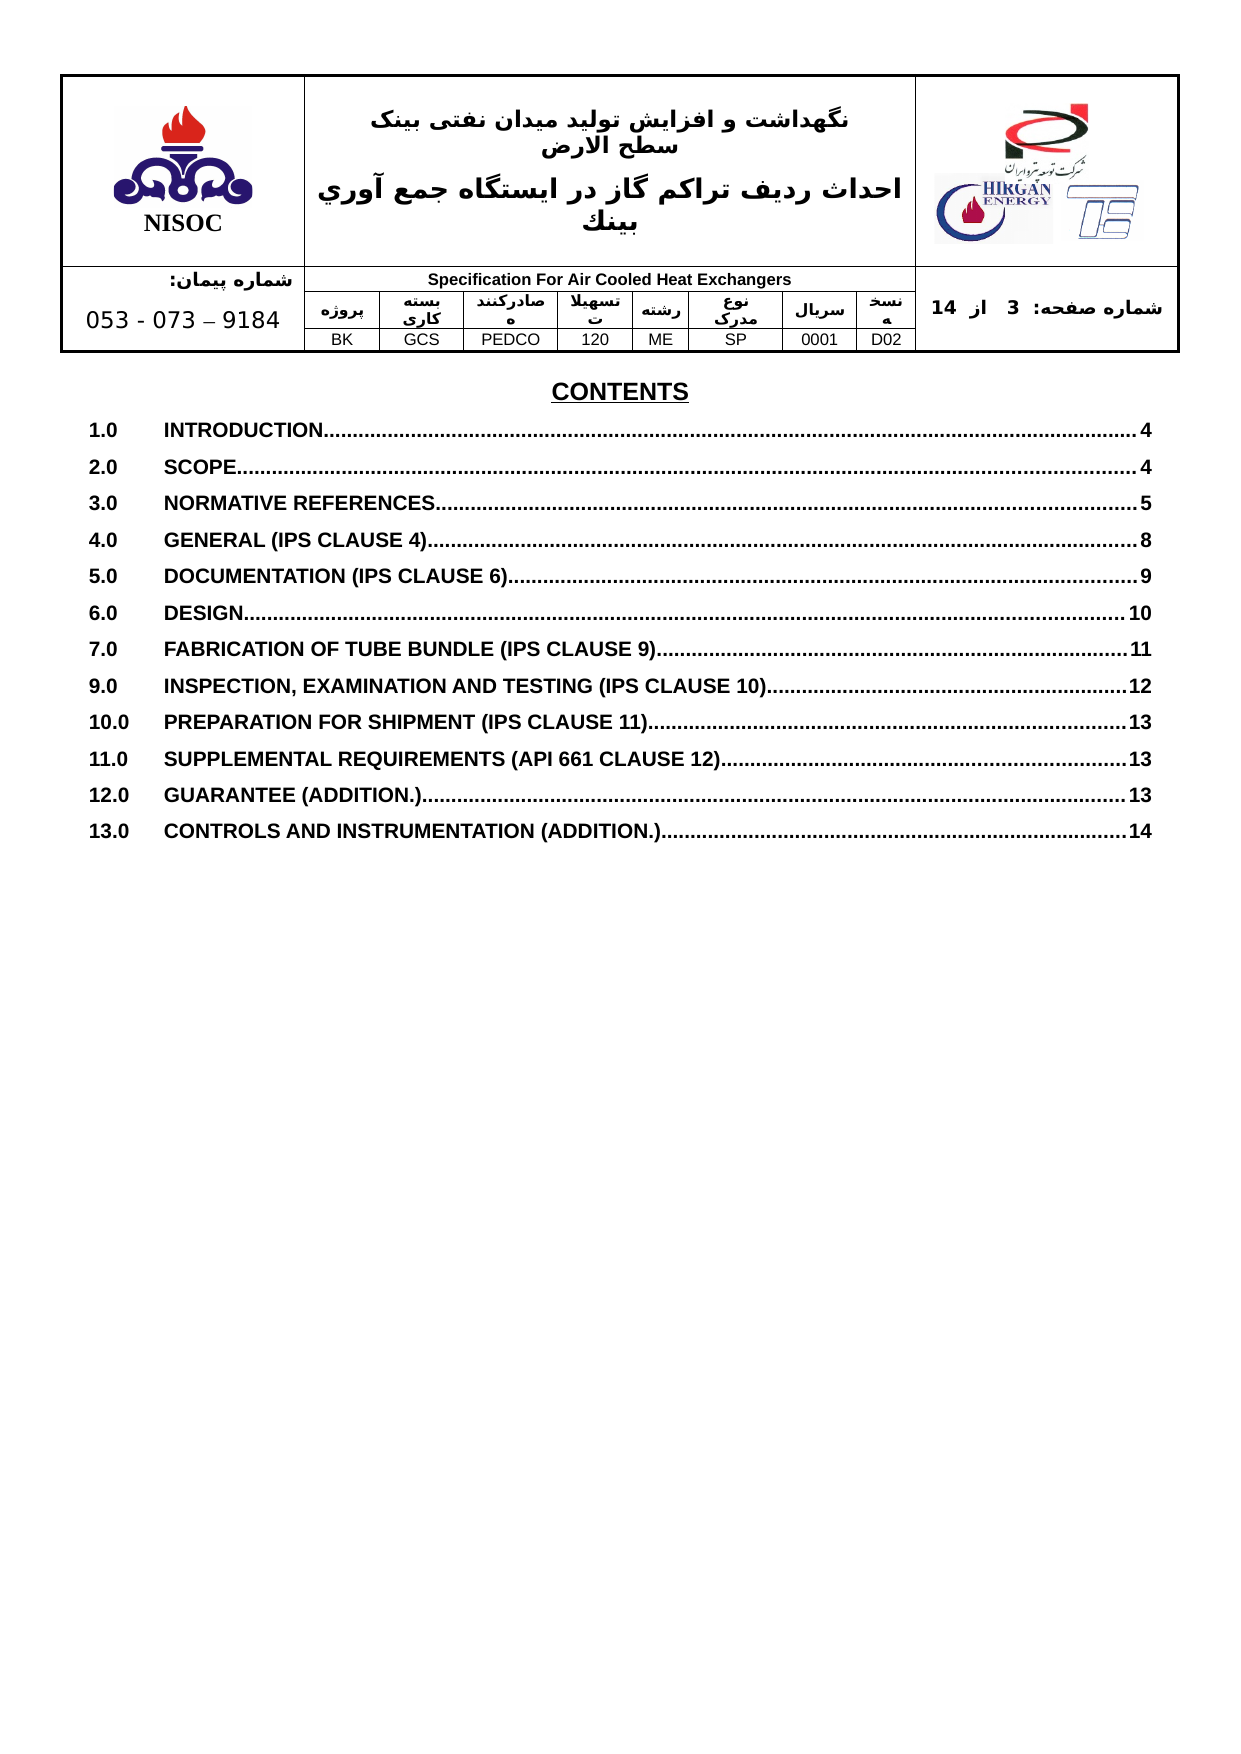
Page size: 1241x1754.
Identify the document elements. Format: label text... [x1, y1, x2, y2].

text 13.0 CONTROLS AND INSTRUMENTATION (AddITION.) 14 [89, 819, 1152, 843]
text 10.0 Preparation for Shipment (IPS Clause 11) 13 [89, 710, 1152, 734]
text 1.0 INTRODUCTION 4 [89, 418, 1152, 442]
picture [934, 103, 1089, 244]
text 2.0 Scope 4 [89, 455, 1152, 479]
picture [113, 106, 253, 208]
text 11.0 Supplemental Requirements (API 661 Clause 12) 13 [89, 746, 1152, 770]
text 3.0 NORMATIVE REFERENCES 5 [89, 491, 1152, 515]
text 12.0 GUARANTEE (AddITION.) 13 [89, 783, 1152, 807]
text 4.0 General (IPS Clause 4) 8 [89, 528, 1152, 552]
text 7.0 FABRICATION OF TUBE BUNDLE (IPS CLAUSE 9) 11 [89, 637, 1152, 661]
text CONTENTS [89, 377, 1152, 406]
text 6.0 Design 10 [89, 601, 1152, 624]
text 9.0 Inspection, Examination and Testing (IPS Clause 10) 12 [89, 673, 1152, 697]
text 5.0 Documentation (ips Clause 6) 9 [89, 564, 1152, 588]
